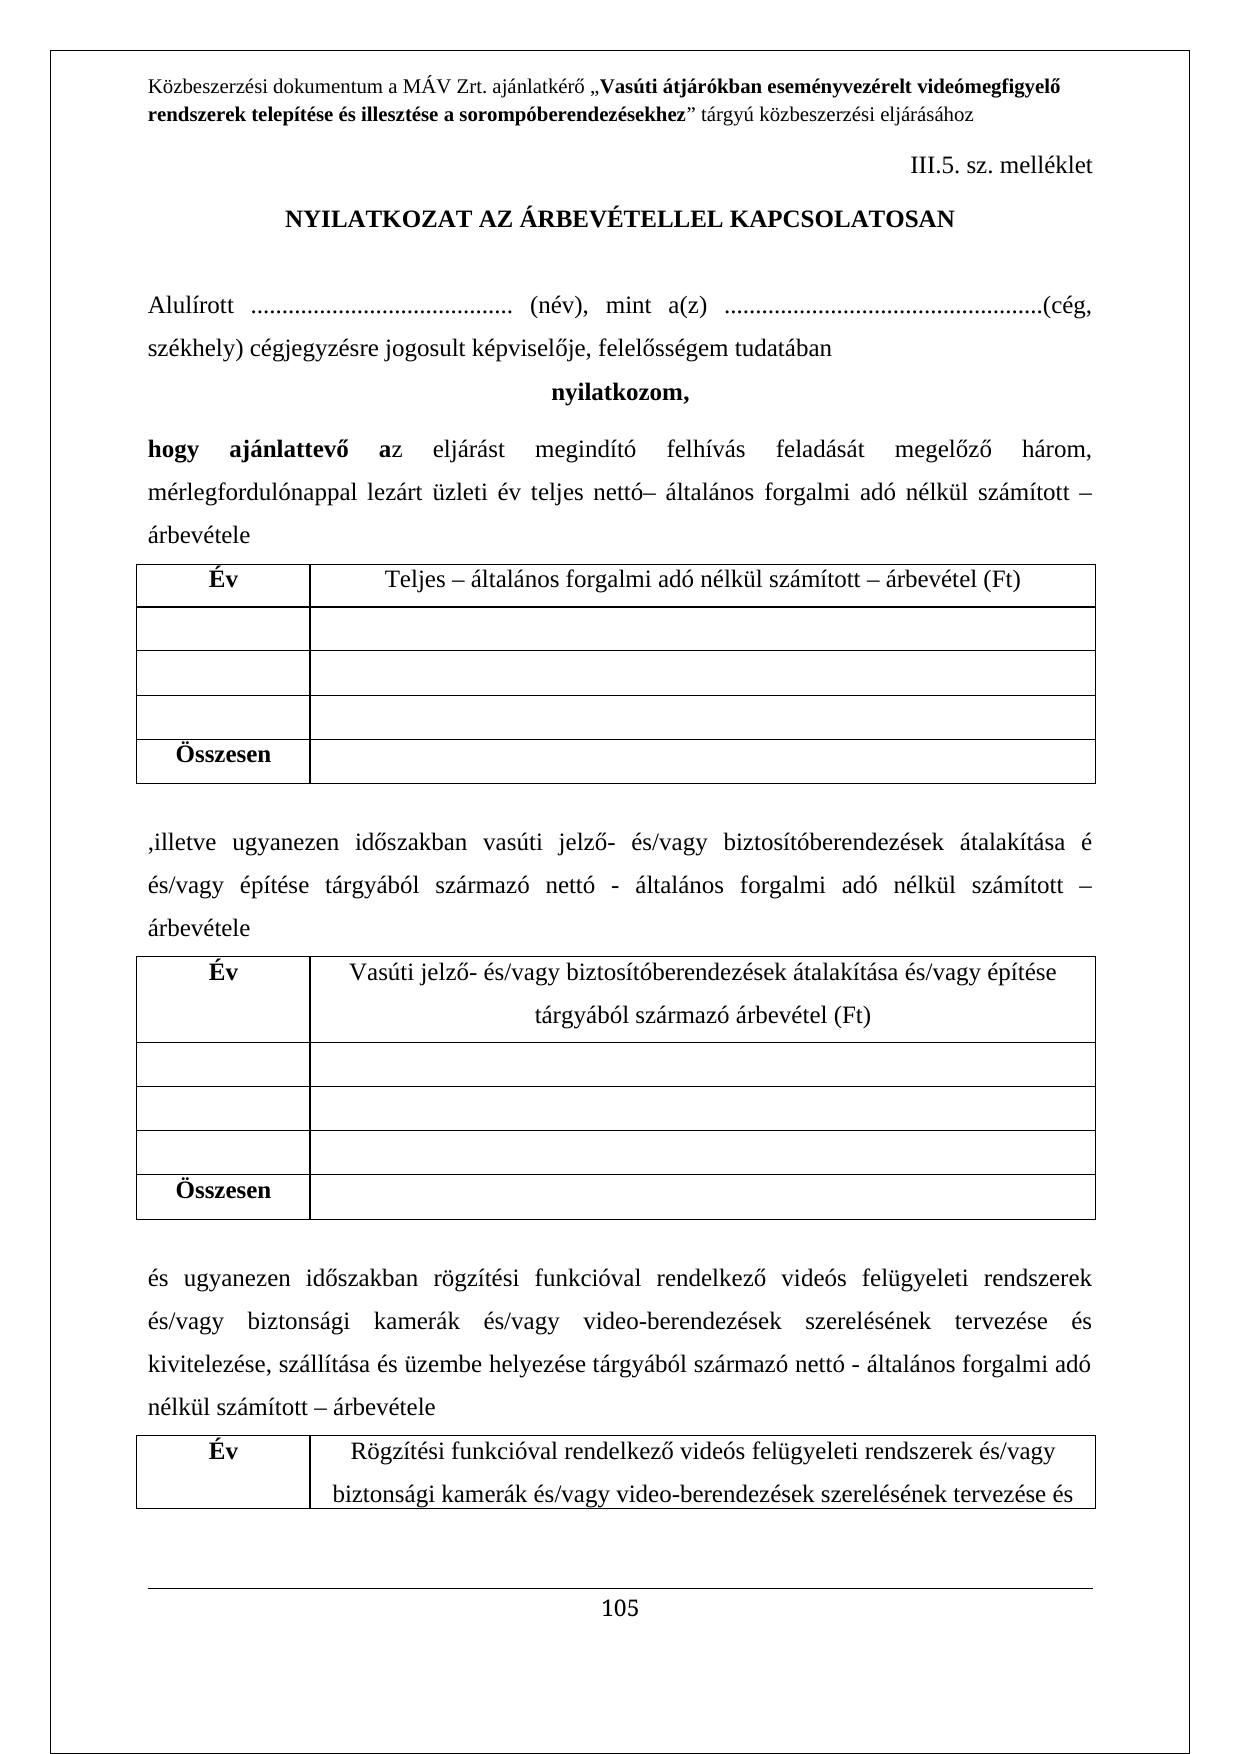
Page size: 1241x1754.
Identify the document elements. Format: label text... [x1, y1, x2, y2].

table_header Év [137, 565, 309, 606]
table_header Év [137, 1436, 309, 1508]
table_cell [137, 696, 309, 738]
table_cell [311, 1043, 1095, 1086]
table_cell [137, 1087, 309, 1130]
table_cell [311, 1131, 1095, 1174]
table_header Év [137, 957, 309, 1042]
table_cell [137, 608, 309, 650]
table_cell Összesen [137, 740, 309, 783]
text Alulírott .......................................... (név), mint a(z) ...................................................(cég, székhely) cégjegyzésre jogosult képviselője, felelősségem tudatában [148, 290, 1093, 362]
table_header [311, 1436, 1095, 1508]
table_header Teljes – általános forgalmi adó nélkül számított – árbevétel (Ft) [311, 565, 1095, 606]
table_cell [311, 608, 1095, 650]
table_cell [311, 651, 1095, 694]
table_cell [137, 1043, 309, 1086]
table_cell [137, 1131, 309, 1174]
table_cell Összesen [137, 1175, 309, 1218]
text NYILATKOZAT AZ ÁRBEVÉTELLEL KAPCSOLATOSAN [148, 204, 1093, 233]
table_cell [311, 1087, 1095, 1130]
table_cell [311, 1175, 1095, 1218]
text ,illetve ugyanezen időszakban vasúti jelző- és/vagy biztosítóberendezések átalakítása é és/vagy építése tárgyából származó nettó - általános forgalmi adó nélkül számított – árbevétele [148, 827, 1093, 942]
text hogy ajánlattevő az eljárást megindító felhívás feladását megelőző három, mérlegfordulónappal lezárt üzleti év teljes nettó– általános forgalmi adó nélkül számított – árbevétele [148, 434, 1093, 549]
table_cell [311, 696, 1095, 738]
table_cell [311, 740, 1095, 783]
table_cell [137, 651, 309, 694]
text és ugyanezen időszakban rögzítési funkcióval rendelkező videós felügyeleti rendszerek és/vagy biztonsági kamerák és/vagy video-berendezések szerelésének tervezése és kivitelezése, szállítása és üzembe helyezése tárgyából származó nettó - általános forgalmi adó nélkül számított – árbevétele [148, 1263, 1093, 1421]
text III.5. sz. melléklet [148, 150, 1093, 179]
text nyilatkozom, [148, 377, 1093, 405]
table_header Vasúti jelző- és/vagy biztosítóberendezések átalakítása és/vagy építése tárgyából származó árbevétel (Ft) [311, 957, 1095, 1042]
